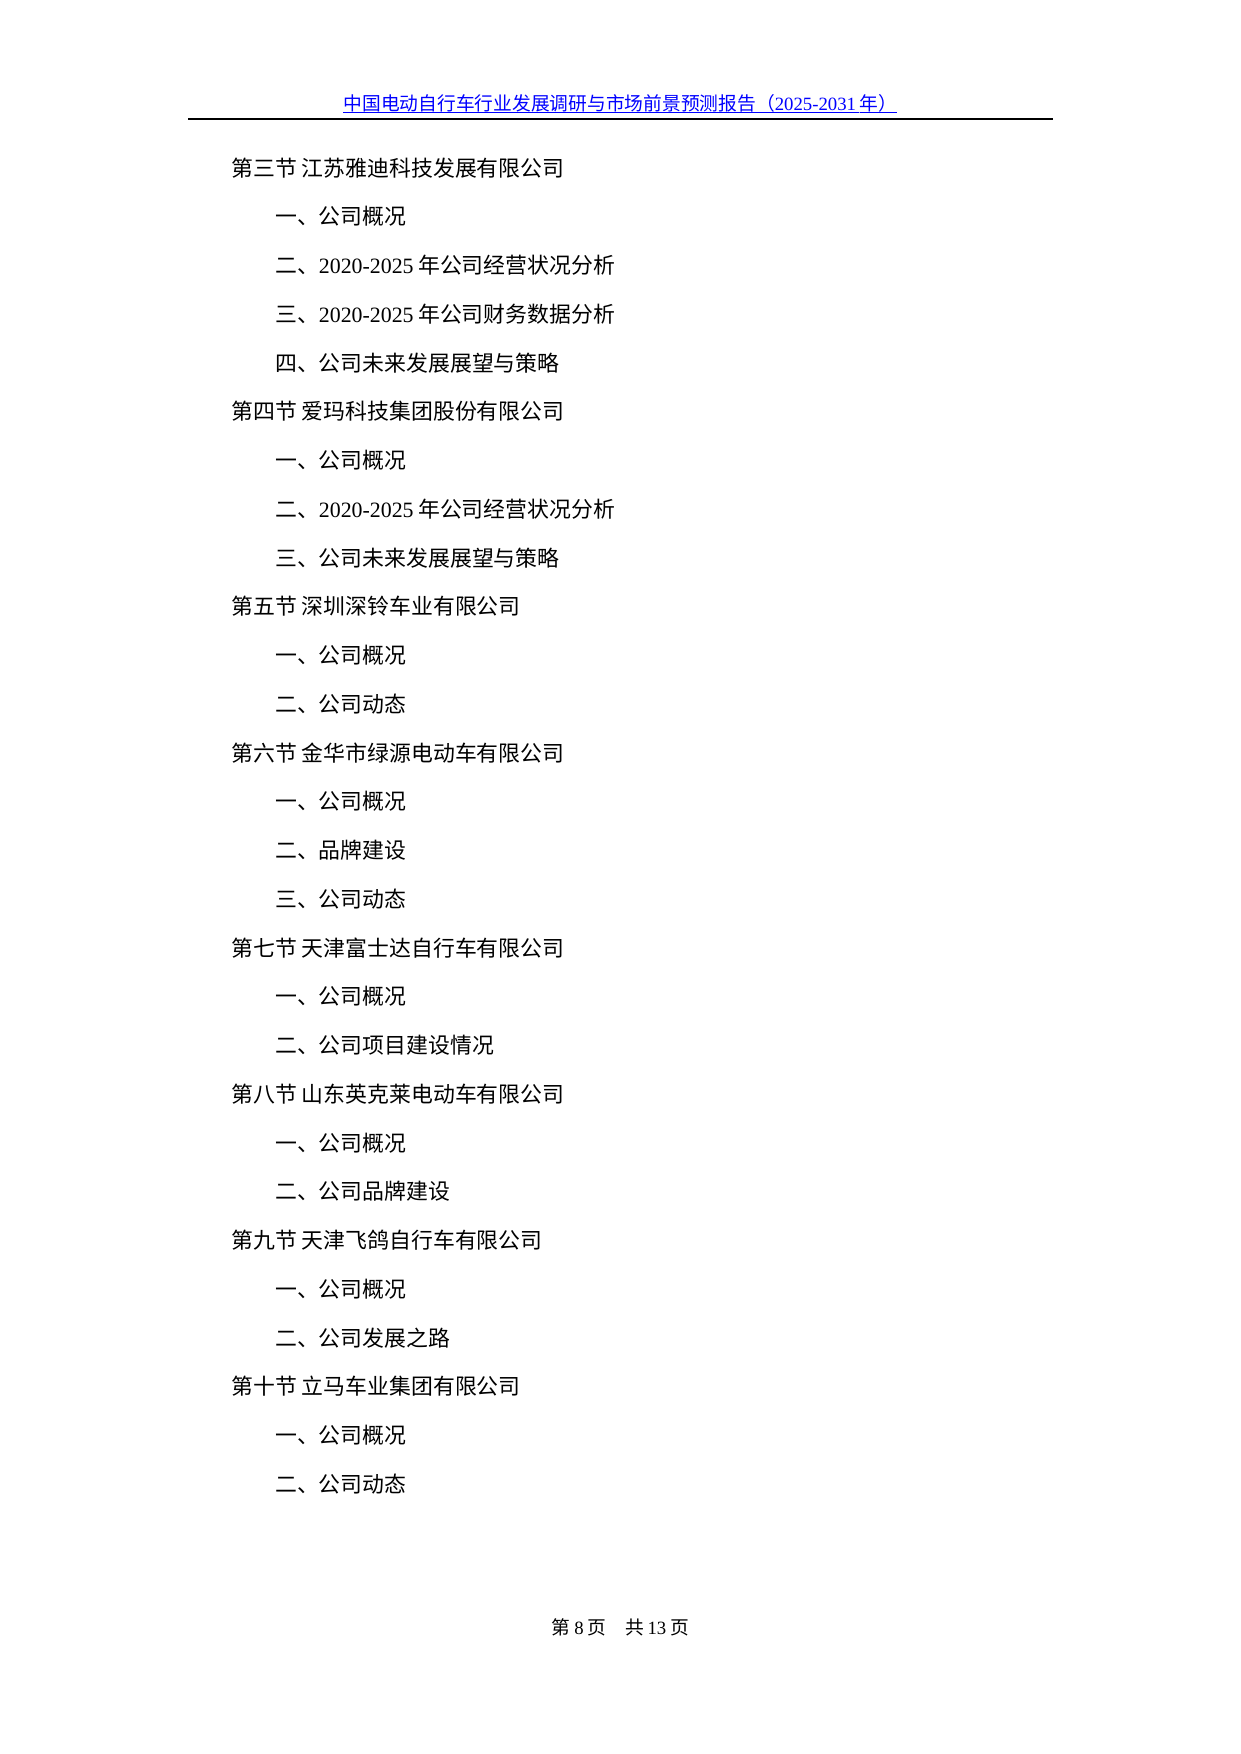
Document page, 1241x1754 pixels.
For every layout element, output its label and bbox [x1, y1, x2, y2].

text [187, 150, 1053, 1499]
